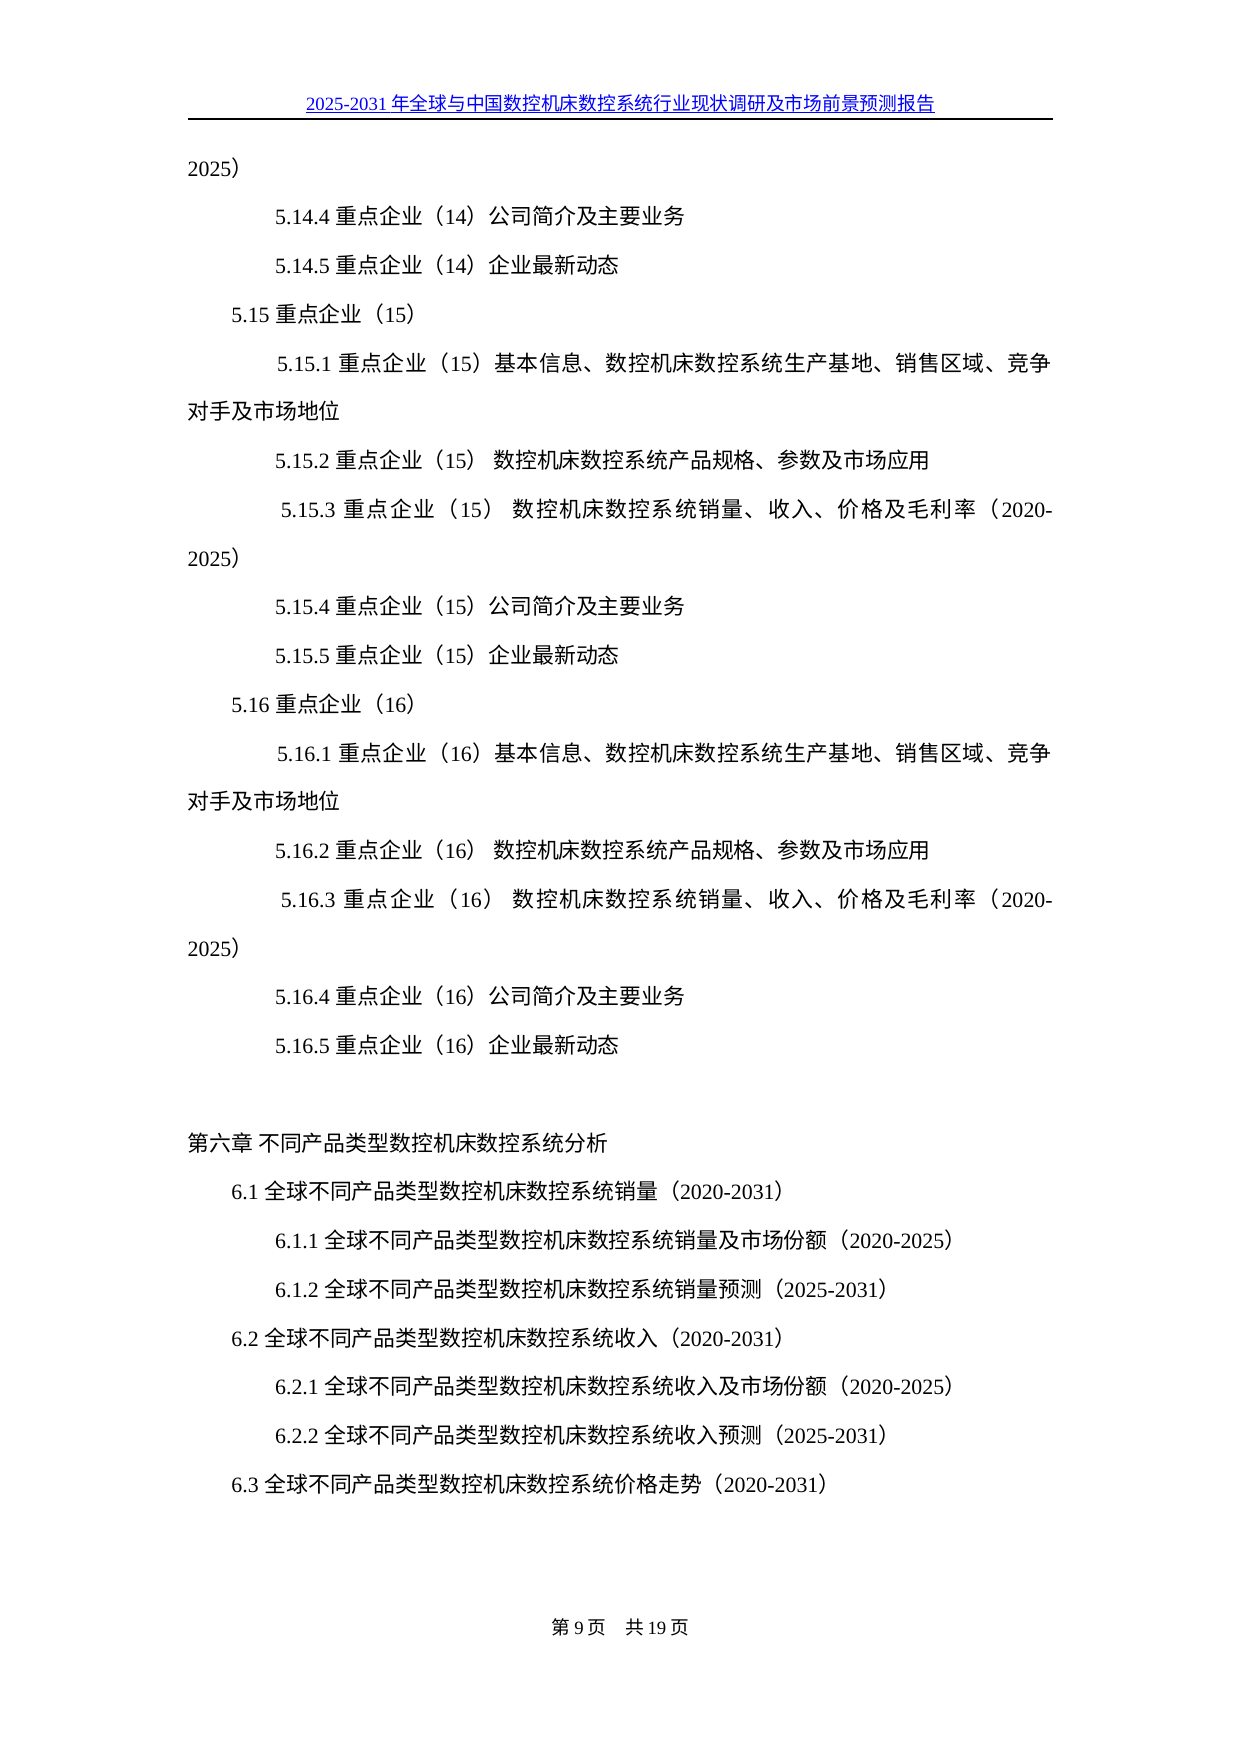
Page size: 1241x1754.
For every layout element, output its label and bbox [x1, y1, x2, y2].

text [187, 150, 1053, 1499]
